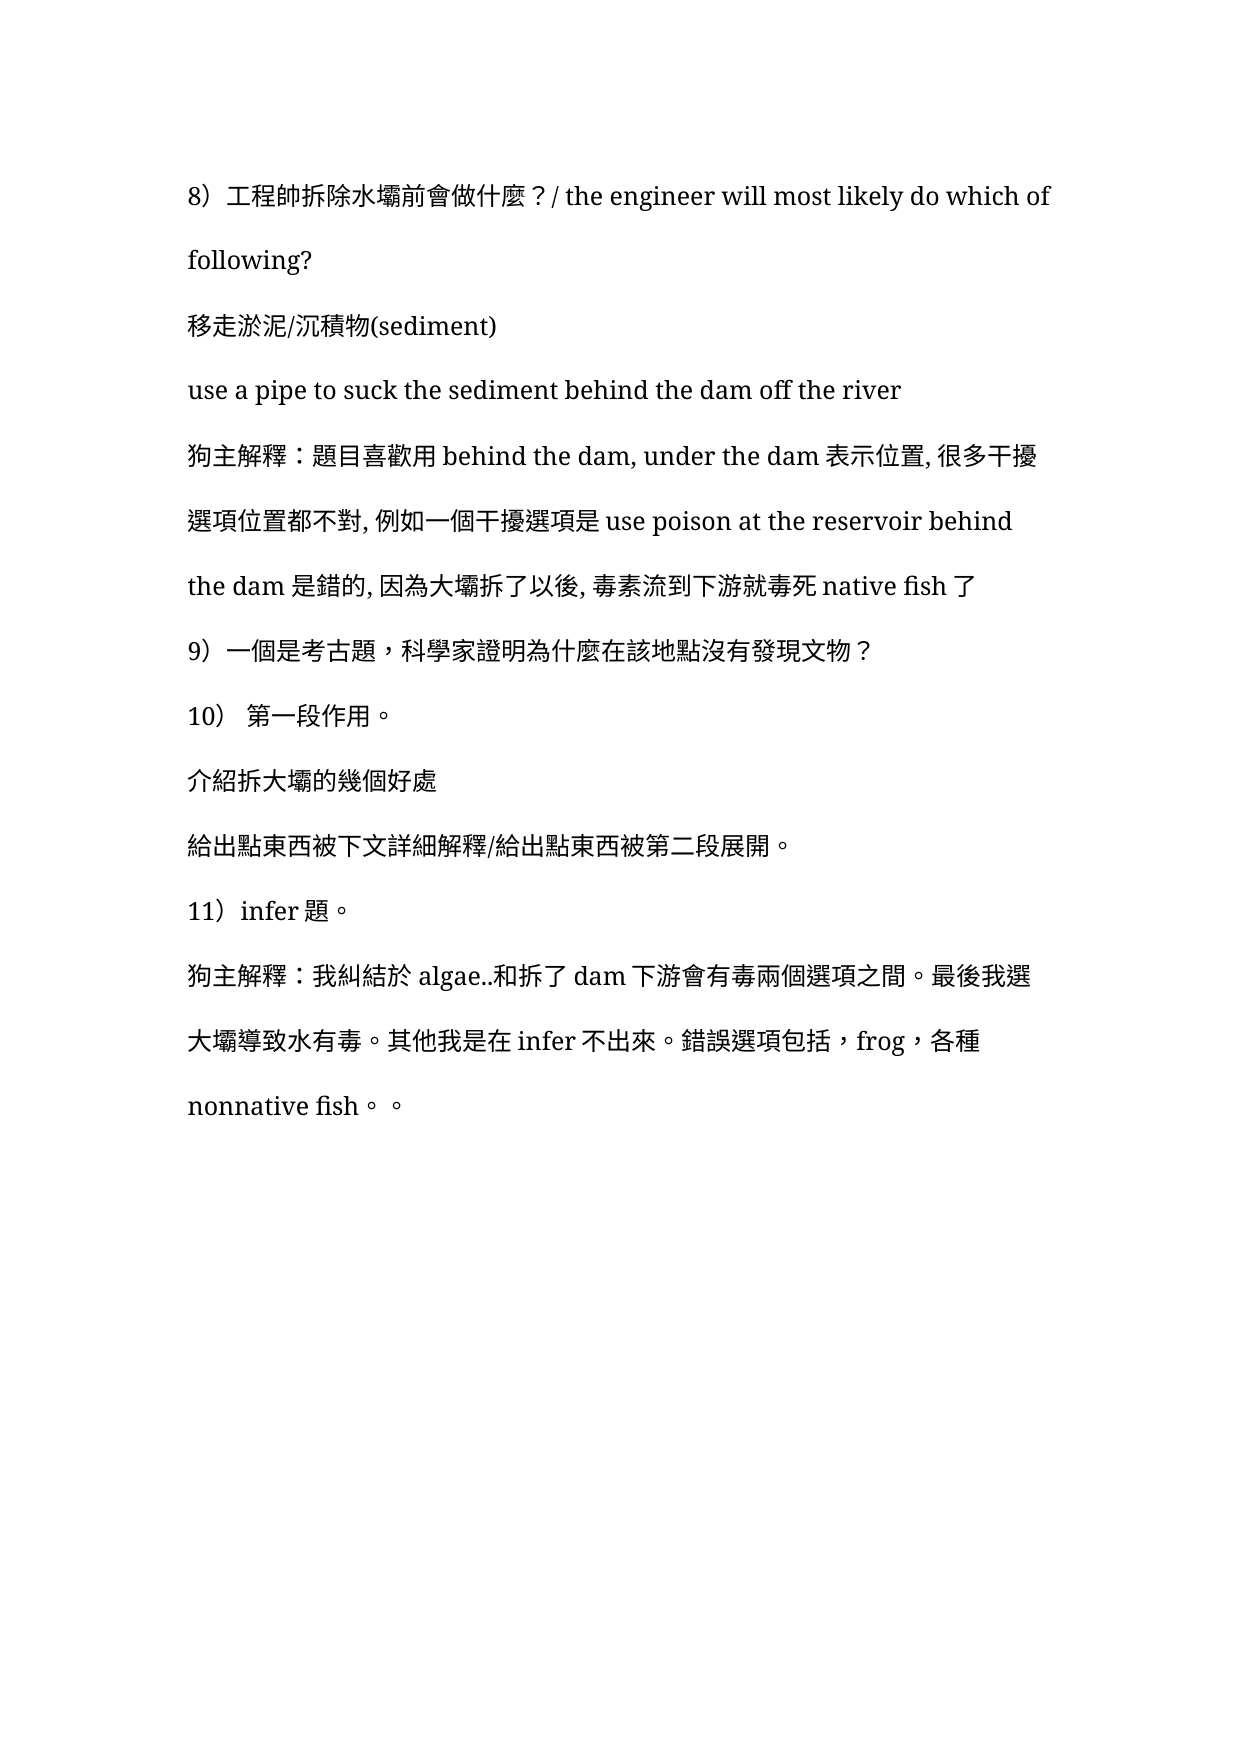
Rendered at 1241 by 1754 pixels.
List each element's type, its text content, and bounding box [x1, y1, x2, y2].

text 8）工程帥拆除水壩前會做什麼？/ the engineer will most likely do which of following? [187, 162, 1053, 292]
text 狗主解釋：我糾結於 algae..和拆了dam下游會有毒兩個選項之間。最後我選大壩導致水有毒。其他我是在infer不出來。錯誤選項包括，frog，各種nonnative fish。。 [187, 942, 1053, 1137]
text 移走淤泥/沉積物(sediment) [187, 292, 1053, 357]
text 介紹拆大壩的幾個好處 [187, 747, 1053, 812]
text 給出點東西被下文詳細解釋/給出點東西被第二段展開。 [187, 812, 1053, 877]
text 11）infer題。 [187, 877, 1053, 942]
text 10） 第一段作用。 [187, 682, 1053, 747]
text 9）一個是考古題，科學家證明為什麼在該地點沒有發現文物？ [187, 617, 1053, 682]
text 狗主解釋：題目喜歡用behind the dam, under the dam表示位置, 很多干擾選項位置都不對, 例如一個干擾選項是use poison at the reservoir behind the dam 是錯的, 因為大壩拆了以後, 毒素流到下游就毒死native fish了 [187, 422, 1053, 617]
text use a pipe to suck the sediment behind the dam off the river [187, 357, 1053, 422]
